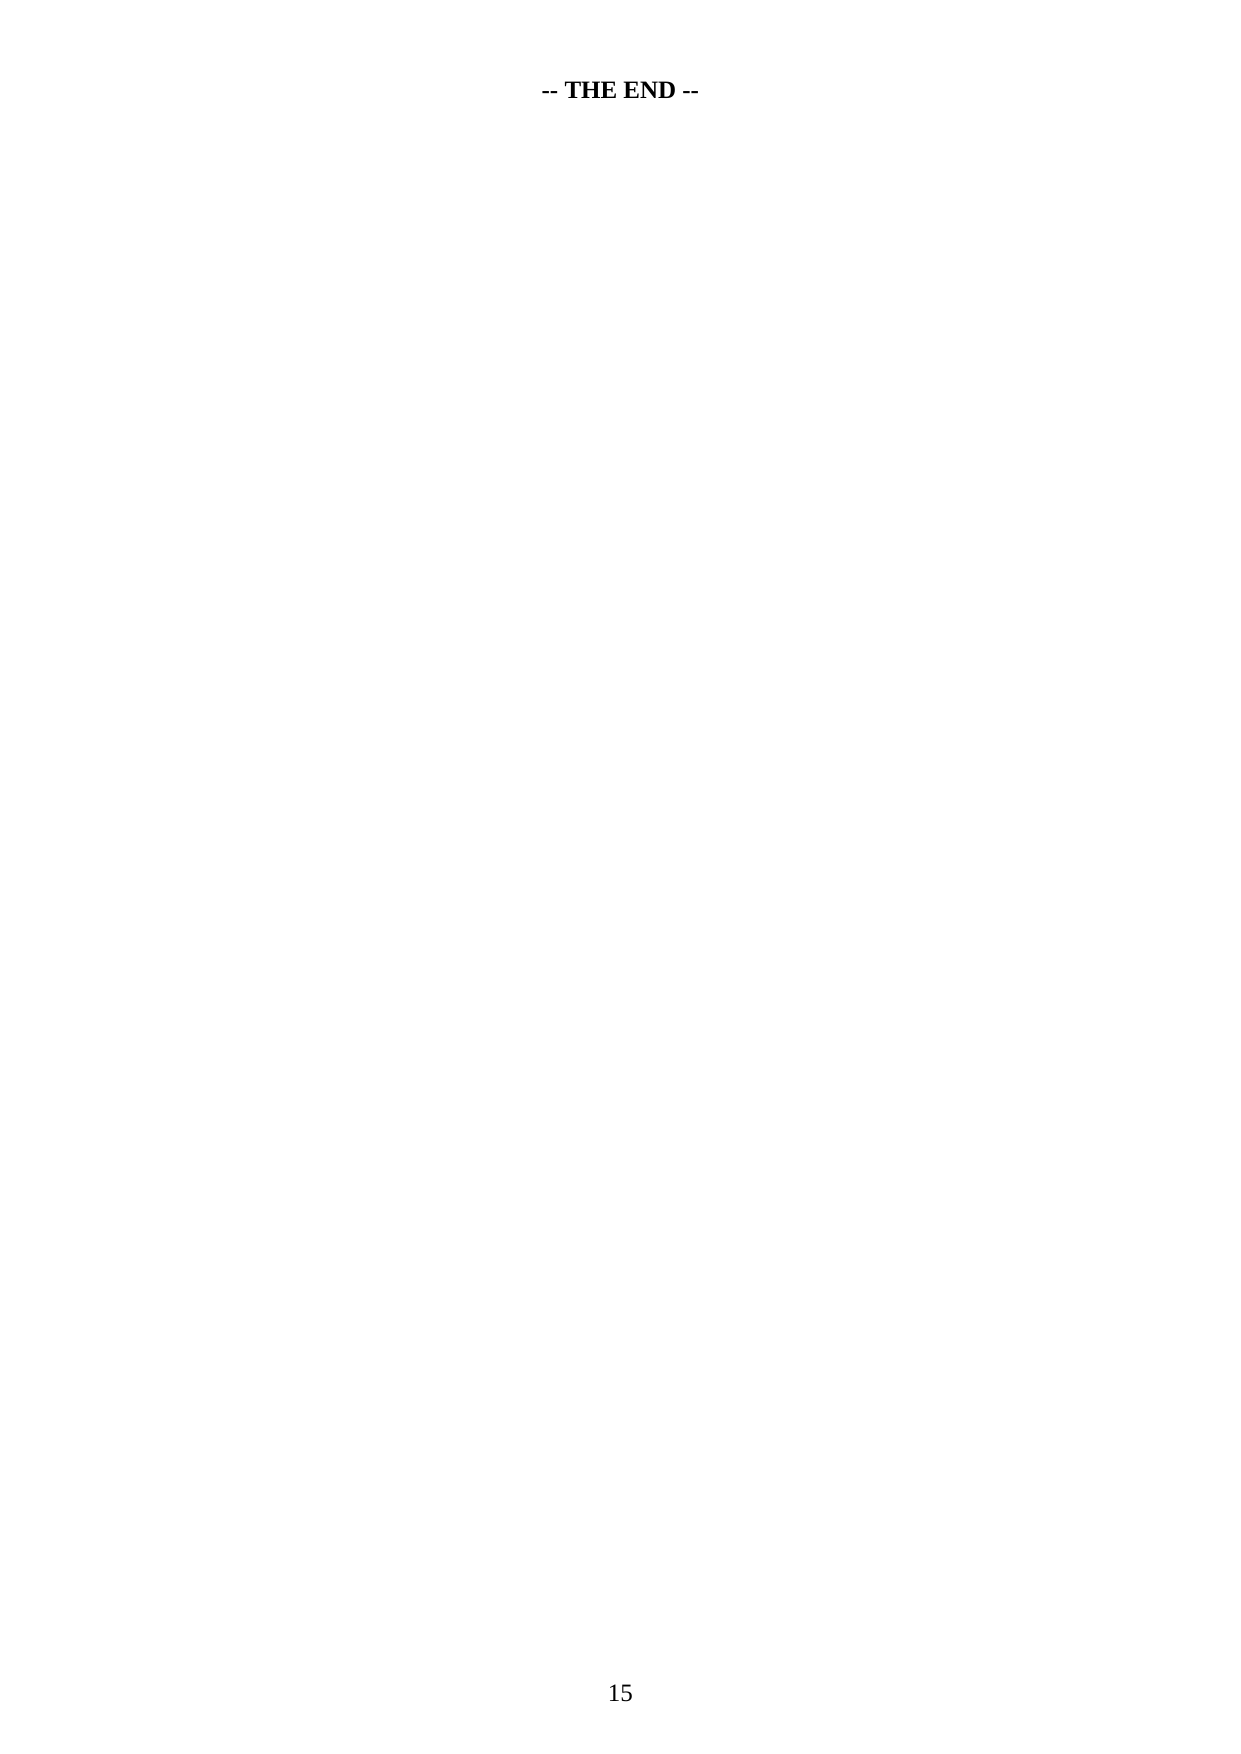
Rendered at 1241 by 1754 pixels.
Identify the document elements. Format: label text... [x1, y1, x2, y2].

text -- THE END -- [75, 75, 1165, 104]
